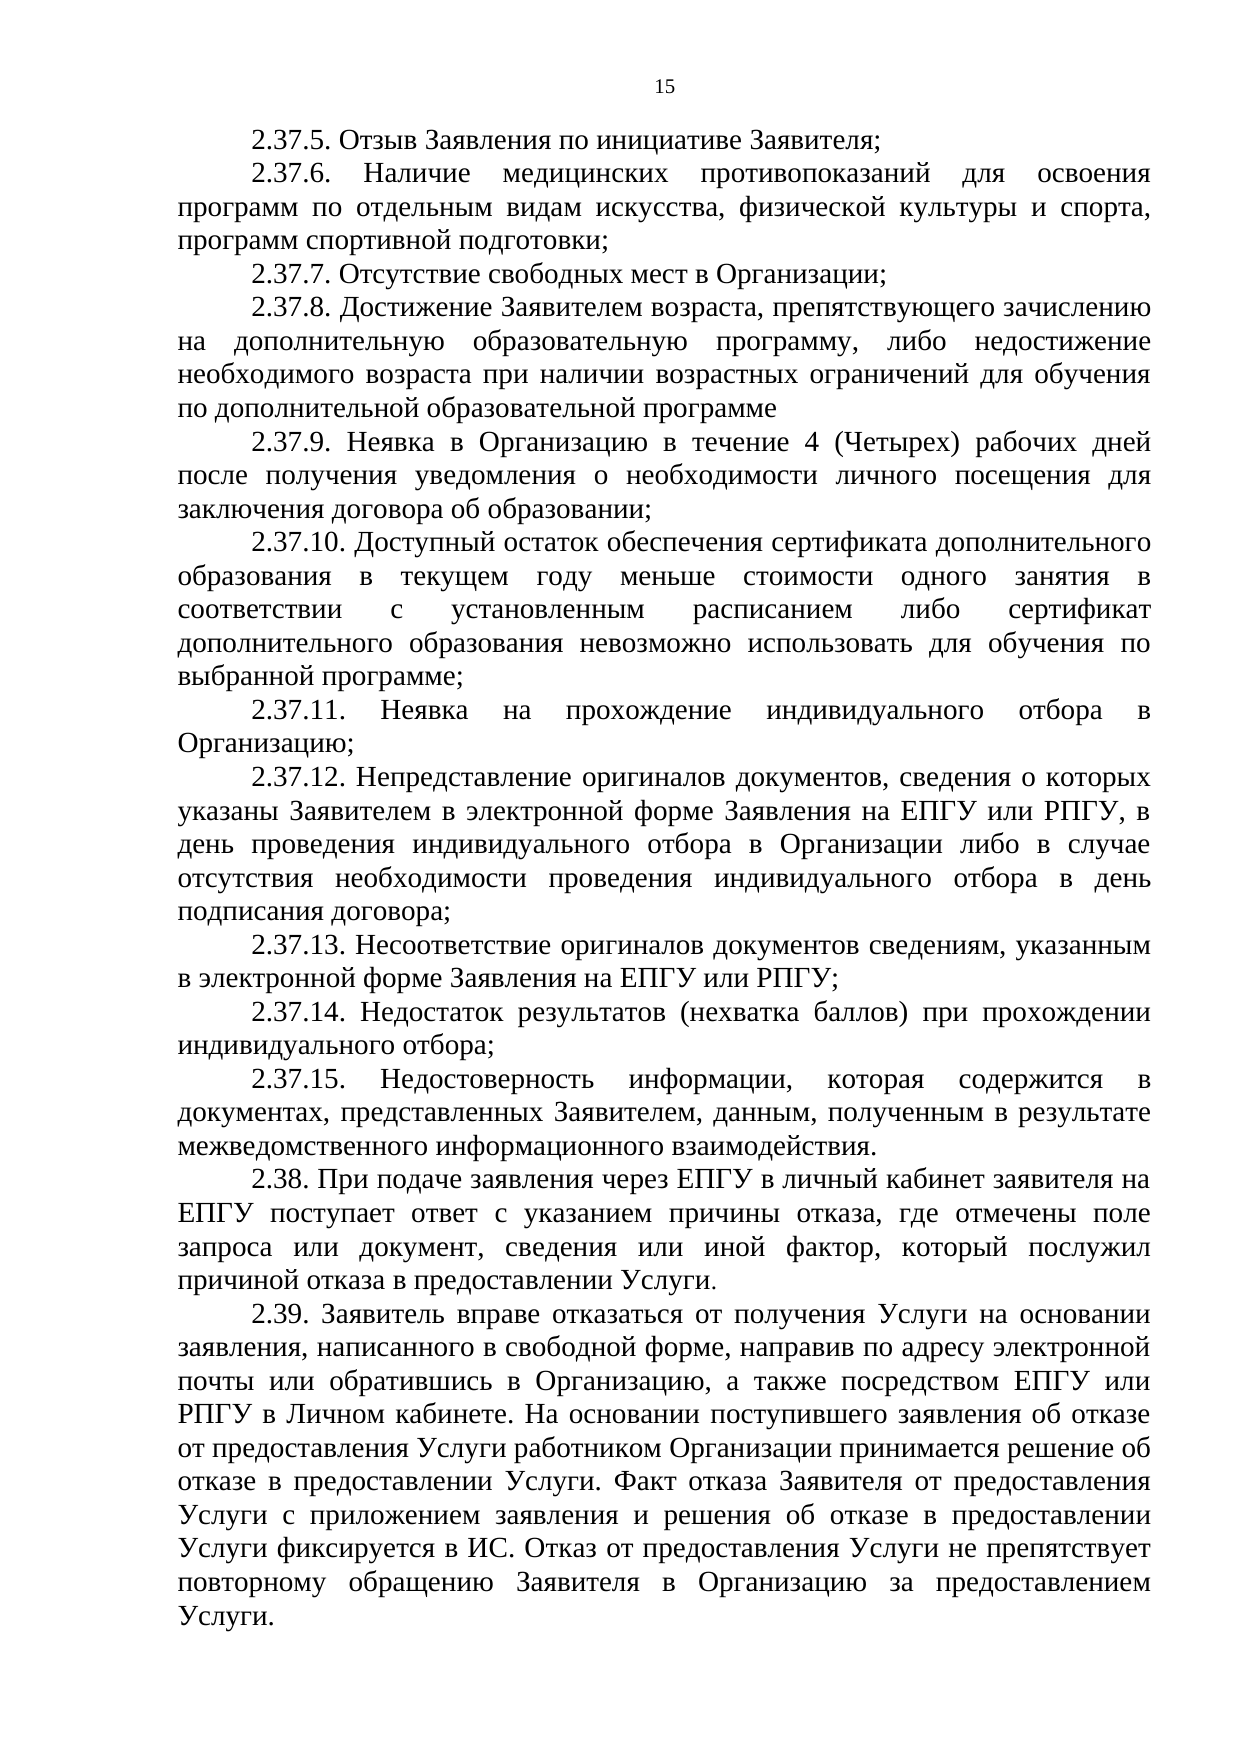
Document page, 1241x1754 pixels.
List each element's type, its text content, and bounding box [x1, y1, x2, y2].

text 2.37.12. Непредставление оригиналов документов, сведения о которых указаны Заявителем в электронной форме Заявления на ЕПГУ или РПГУ, в день проведения индивидуального отбора в Организации либо в случае отсутствия необходимости проведения индивидуального отбора в день подписания договора; [177, 759, 1152, 927]
text 2.39. Заявитель вправе отказаться от получения Услуги на основании заявления, написанного в свободной форме, направив по адресу электронной почты или обратившись в Организацию, а также посредством ЕПГУ или РПГУ в Личном кабинете. На основании поступившего заявления об отказе от предоставления Услуги работником Организации принимается решение об отказе в предоставлении Услуги. Факт отказа Заявителя от предоставления Услуги с приложением заявления и решения об отказе в предоставлении Услуги фиксируется в ИС. Отказ от предоставления Услуги не препятствует повторному обращению Заявителя в Организацию за предоставлением Услуги. [177, 1296, 1152, 1631]
text 2.37.8. Достижение Заявителем возраста, препятствующего зачислению на дополнительную образовательную программу, либо недостижение необходимого возраста при наличии возрастных ограничений для обучения по дополнительной образовательной программе [177, 289, 1152, 424]
text 2.37.9. Неявка в Организацию в течение 4 (Четырех) рабочих дней после получения уведомления о необходимости личного посещения для заключения договора об образовании; [177, 424, 1152, 524]
text 2.38. При подаче заявления через ЕПГУ в личный кабинет заявителя на ЕПГУ поступает ответ с указанием причины отказа, где отмечены поле запроса или документ, сведения или иной фактор, который послужил причиной отказа в предоставлении Услуги. [177, 1162, 1152, 1296]
text 2.37.11. Неявка на прохождение индивидуального отбора в Организацию; [177, 692, 1152, 759]
text 2.37.14. Недостаток результатов (нехватка баллов) при прохождении индивидуального отбора; [177, 994, 1152, 1061]
text 2.37.6. Наличие медицинских противопоказаний для освоения программ по отдельным видам искусства, физической культуры и спорта, программ спортивной подготовки; [177, 155, 1152, 256]
text 2.37.7. Отсутствие свободных мест в Организации; [177, 256, 1152, 289]
text 2.37.10. Доступный остаток обеспечения сертификата дополнительного образования в текущем году меньше стоимости одного занятия в соответствии с установленным расписанием либо сертификат дополнительного образования невозможно использовать для обучения по выбранной программе; [177, 524, 1152, 692]
text 2.37.5. Отзыв Заявления по инициативе Заявителя; [177, 122, 1167, 155]
text 2.37.15. Недостоверность информации, которая содержится в документах, представленных Заявителем, данным, полученным в результате межведомственного информационного взаимодействия. [177, 1061, 1152, 1162]
text 2.37.13. Несоответствие оригиналов документов сведениям, указанным в электронной форме Заявления на ЕПГУ или РПГУ; [177, 927, 1152, 994]
